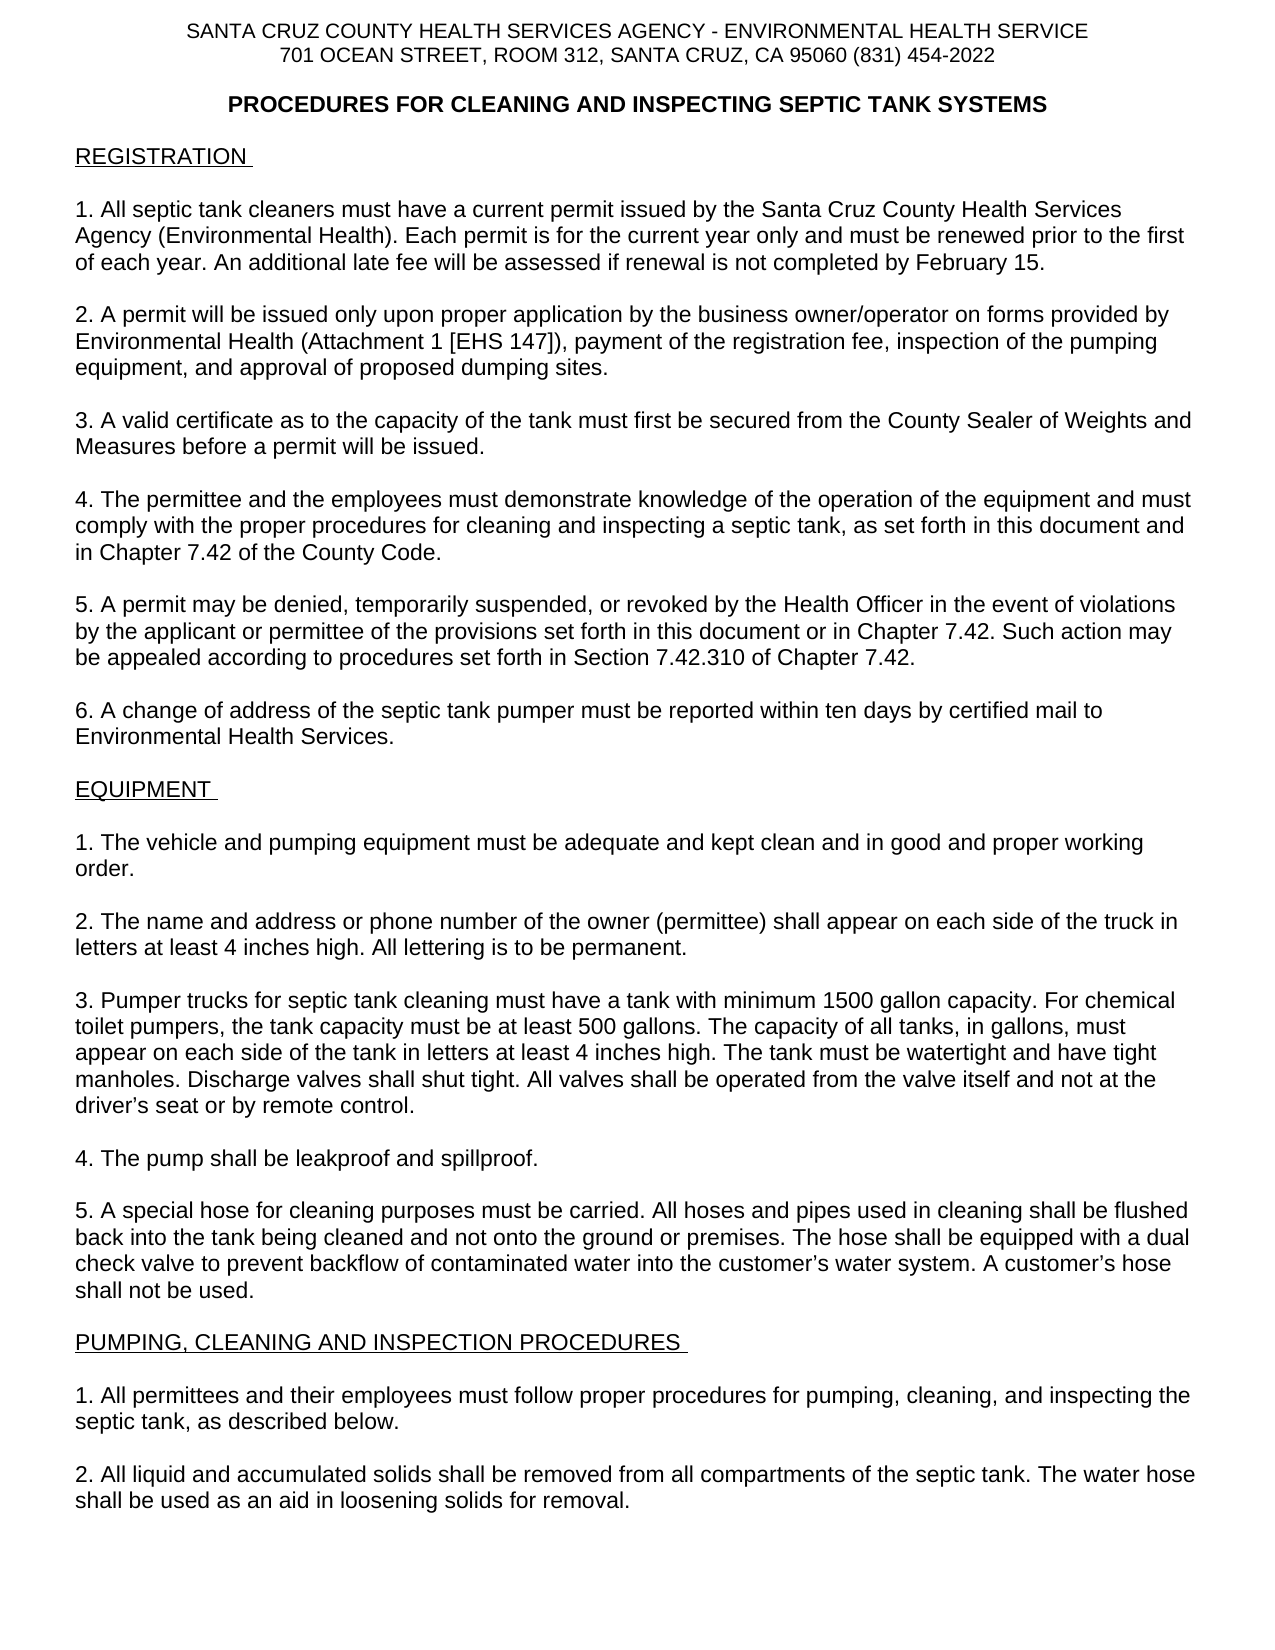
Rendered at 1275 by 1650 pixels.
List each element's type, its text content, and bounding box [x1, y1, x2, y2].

text 5. A permit may be denied, temporarily suspended, or revoked by the Health Officer in the event of violations by the applicant or permittee of the provisions set forth in this document or in Chapter 7.42. Such action may be appealed according to procedures set forth in Section 7.42.310 of Chapter 7.42. [75, 591, 1200, 670]
text SANTA CRUZ COUNTY HEALTH SERVICES AGENCY - ENVIRONMENTAL HEALTH SERVICE [75, 19, 1200, 43]
text PUMPING, CLEANING AND INSPECTION PROCEDURES [75, 1329, 1200, 1356]
text PROCEDURES FOR CLEANING AND INSPECTING SEPTIC TANK SYSTEMS [75, 91, 1200, 117]
text 2. All liquid and accumulated solids shall be removed from all compartments of the septic tank. The water hose shall be used as an aid in loosening solids for removal. [75, 1461, 1200, 1514]
text 2. The name and address or phone number of the owner (permittee) shall appear on each side of the truck in letters at least 4 inches high. All lettering is to be permanent. [75, 908, 1200, 960]
text 1. All septic tank cleaners must have a current permit issued by the Santa Cruz County Health Services Agency (Environmental Health). Each permit is for the current year only and must be renewed prior to the first of each year. An additional late fee will be assessed if renewal is not completed by February 15. [75, 196, 1200, 275]
text 4. The pump shall be leakproof and spillproof. [75, 1145, 1200, 1171]
text 6. A change of address of the septic tank pumper must be reported within ten days by certified mail to Environmental Health Services. [75, 697, 1200, 749]
text 1. All permittees and their employees must follow proper procedures for pumping, cleaning, and inspecting the septic tank, as described below. [75, 1382, 1200, 1435]
text 3. A valid certificate as to the capacity of the tank must first be secured from the County Sealer of Weights and Measures before a permit will be issued. [75, 407, 1200, 459]
text 2. A permit will be issued only upon proper application by the business owner/operator on forms provided by Environmental Health (Attachment 1 [EHS 147]), payment of the registration fee, inspection of the pumping equipment, and approval of proposed dumping sites. [75, 301, 1200, 381]
text 3. Pumper trucks for septic tank cleaning must have a tank with minimum 1500 gallon capacity. For chemical toilet pumpers, the tank capacity must be at least 500 gallons. The capacity of all tanks, in gallons, must appear on each side of the tank in letters at least 4 inches high. The tank must be watertight and have tight manholes. Discharge valves shall shut tight. All valves shall be operated from the valve itself and not at the driver’s seat or by remote control. [75, 987, 1200, 1118]
text 4. The permittee and the employees must demonstrate knowledge of the operation of the equipment and must comply with the proper procedures for cleaning and inspecting a septic tank, as set forth in this document and in Chapter 7.42 of the County Code. [75, 486, 1200, 565]
text REGISTRATION [75, 143, 1200, 170]
text 5. A special hose for cleaning purposes must be carried. All hoses and pipes used in cleaning shall be flushed back into the tank being cleaned and not onto the ground or premises. The hose shall be equipped with a dual check valve to prevent backflow of contaminated water into the customer’s water system. A customer’s hose shall not be used. [75, 1197, 1200, 1303]
text EQUIPMENT [75, 776, 1200, 802]
text 701 OCEAN STREET, ROOM 312, SANTA CRUZ, CA 95060 (831) 454-2022 [75, 43, 1200, 67]
text 1. The vehicle and pumping equipment must be adequate and kept clean and in good and proper working order. [75, 828, 1200, 881]
